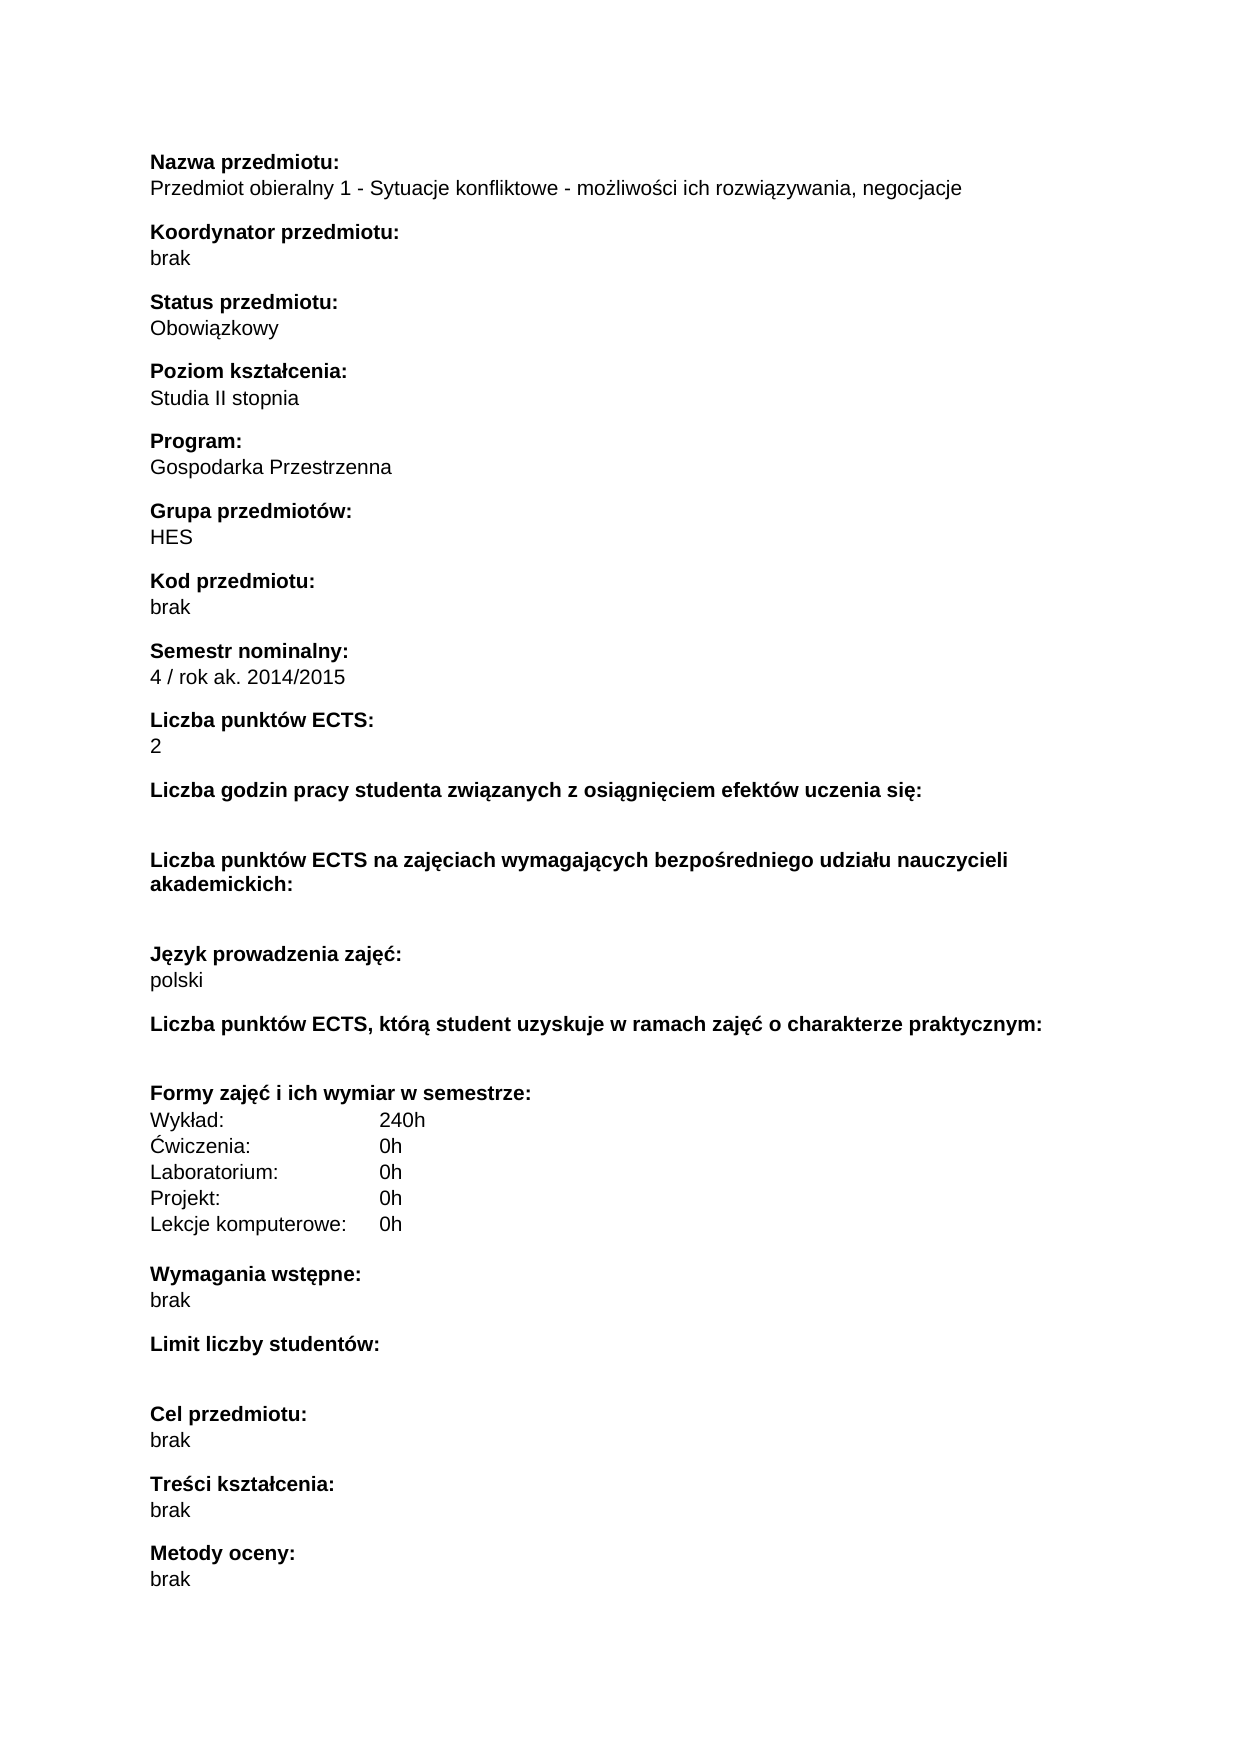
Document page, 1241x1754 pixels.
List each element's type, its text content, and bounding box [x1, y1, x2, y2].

text Status przedmiotu: [150, 289, 1090, 313]
text Przedmiot obieralny 1 - Sytuacje konfliktowe - możliwości ich rozwiązywania, negocjacje [150, 176, 1090, 200]
text Język prowadzenia zajęć: [150, 942, 1090, 966]
text Poziom kształcenia: [150, 359, 1090, 383]
text Obowiązkowy [150, 316, 1090, 339]
text brak [150, 246, 1090, 270]
text brak [150, 1567, 1090, 1591]
text Gospodarka Przestrzenna [150, 455, 1090, 479]
text Formy zajęć i ich wymiar w semestrze: [150, 1081, 1090, 1105]
text polski [150, 968, 1090, 992]
text Liczba punktów ECTS na zajęciach wymagających bezpośredniego udziału nauczycieli akademickich: [150, 848, 1090, 896]
text Koordynator przedmiotu: [150, 220, 1090, 244]
table_header 240h [369, 1108, 597, 1132]
text Studia II stopnia [150, 385, 1090, 409]
table_cell Lekcje komputerowe: [140, 1212, 367, 1236]
table_cell 0h [369, 1184, 597, 1210]
text brak [150, 1288, 1090, 1312]
text Liczba punktów ECTS: [150, 708, 1090, 732]
text Cel przedmiotu: [150, 1402, 1090, 1426]
table_cell Projekt: [140, 1186, 367, 1210]
text brak [150, 595, 1090, 619]
text Limit liczby studentów: [150, 1332, 1090, 1356]
table_cell Ćwiczenia: [140, 1134, 367, 1158]
table_cell 0h [369, 1132, 597, 1158]
text 2 [150, 734, 1090, 758]
text HES [150, 525, 1090, 549]
text Program: [150, 429, 1090, 453]
text 4 / rok ak. 2014/2015 [150, 664, 1090, 688]
text Grupa przedmiotów: [150, 499, 1090, 523]
text brak [150, 1497, 1090, 1521]
text Nazwa przedmiotu: [150, 150, 1090, 174]
table_header Wykład: [140, 1108, 367, 1132]
text Treści kształcenia: [150, 1471, 1090, 1495]
table_cell 0h [369, 1158, 597, 1184]
text Liczba punktów ECTS, którą student uzyskuje w ramach zajęć o charakterze praktycznym: [150, 1011, 1090, 1035]
table_cell 0h [369, 1210, 597, 1236]
text Semestr nominalny: [150, 638, 1090, 662]
text Kod przedmiotu: [150, 569, 1090, 593]
text Liczba godzin pracy studenta związanych z osiągnięciem efektów uczenia się: [150, 778, 1090, 802]
table_cell Laboratorium: [140, 1160, 367, 1184]
text brak [150, 1428, 1090, 1452]
text Wymagania wstępne: [150, 1262, 1090, 1286]
text Metody oceny: [150, 1541, 1090, 1565]
